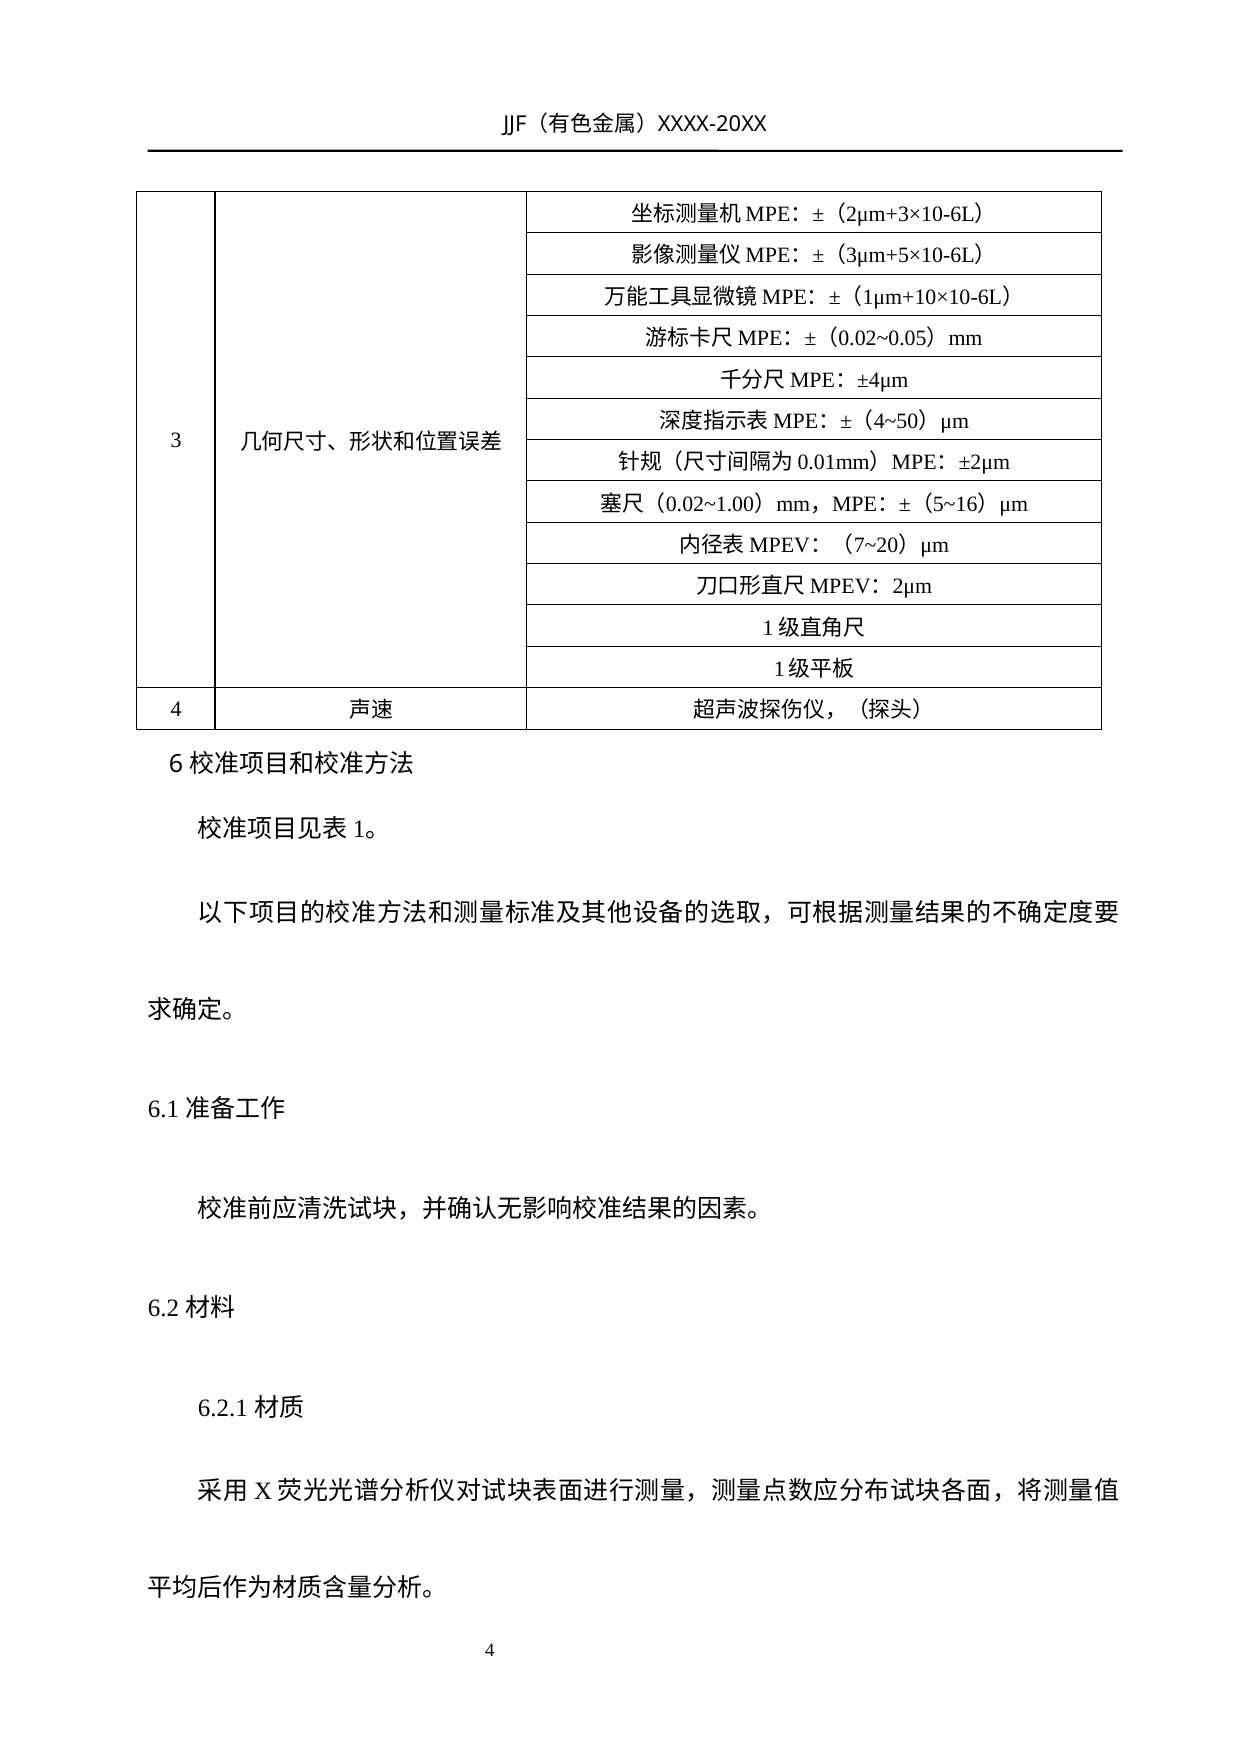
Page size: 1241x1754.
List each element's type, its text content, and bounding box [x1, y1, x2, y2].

table_cell 刀口形直尺MPEV：2μm [527, 564, 1101, 604]
subtitle 6.1 准备工作 [148, 1074, 1122, 1139]
table_cell 1级直角尺 [527, 605, 1101, 646]
table_cell 1级平板 [527, 647, 1101, 687]
text 6 校准项目和校准方法 [148, 729, 1122, 794]
table_cell 内径表MPEV：（7~20）μm [527, 523, 1101, 563]
table_cell 超声波探伤仪，（探头） [527, 688, 1101, 728]
table_cell 4 [137, 688, 214, 728]
text 6.2.1 材质 [148, 1373, 1122, 1438]
table_cell 坐标测量机MPE：±（2μm+3×10-6L） [527, 192, 1101, 232]
table_cell 几何尺寸、形状和位置误差 [216, 192, 526, 687]
table_cell 针规（尺寸间隔为0.01mm）MPE：±2μm [527, 440, 1101, 480]
table_cell 影像测量仪MPE：±（3μm+5×10-6L） [527, 233, 1101, 273]
table_cell 千分尺MPE：±4μm [527, 357, 1101, 398]
table_cell 万能工具显微镜MPE：±（1μm+10×10-6L） [527, 275, 1101, 315]
table_cell 游标卡尺MPE：±（0.02~0.05）mm [527, 316, 1101, 356]
table_cell 塞尺（0.02~1.00）mm，MPE：±（5~16）μm [527, 481, 1101, 522]
table_cell 深度指示表MPE：±（4~50）μm [527, 399, 1101, 439]
table_cell 3 [137, 192, 214, 687]
subtitle 6.2 材料 [148, 1273, 1122, 1338]
table_cell 声速 [216, 688, 526, 728]
text 校准前应清洗试块，并确认无影响校准结果的因素。 [148, 1174, 1122, 1239]
text 采用X荧光光谱分析仪对试块表面进行测量，测量点数应分布试块各面，将测量值平均后作为材质含量分析。 [148, 1456, 1122, 1618]
text 以下项目的校准方法和测量标准及其他设备的选取，可根据测量结果的不确定度要求确定。 [148, 878, 1122, 1040]
text 校准项目见表1。 [148, 794, 1122, 859]
